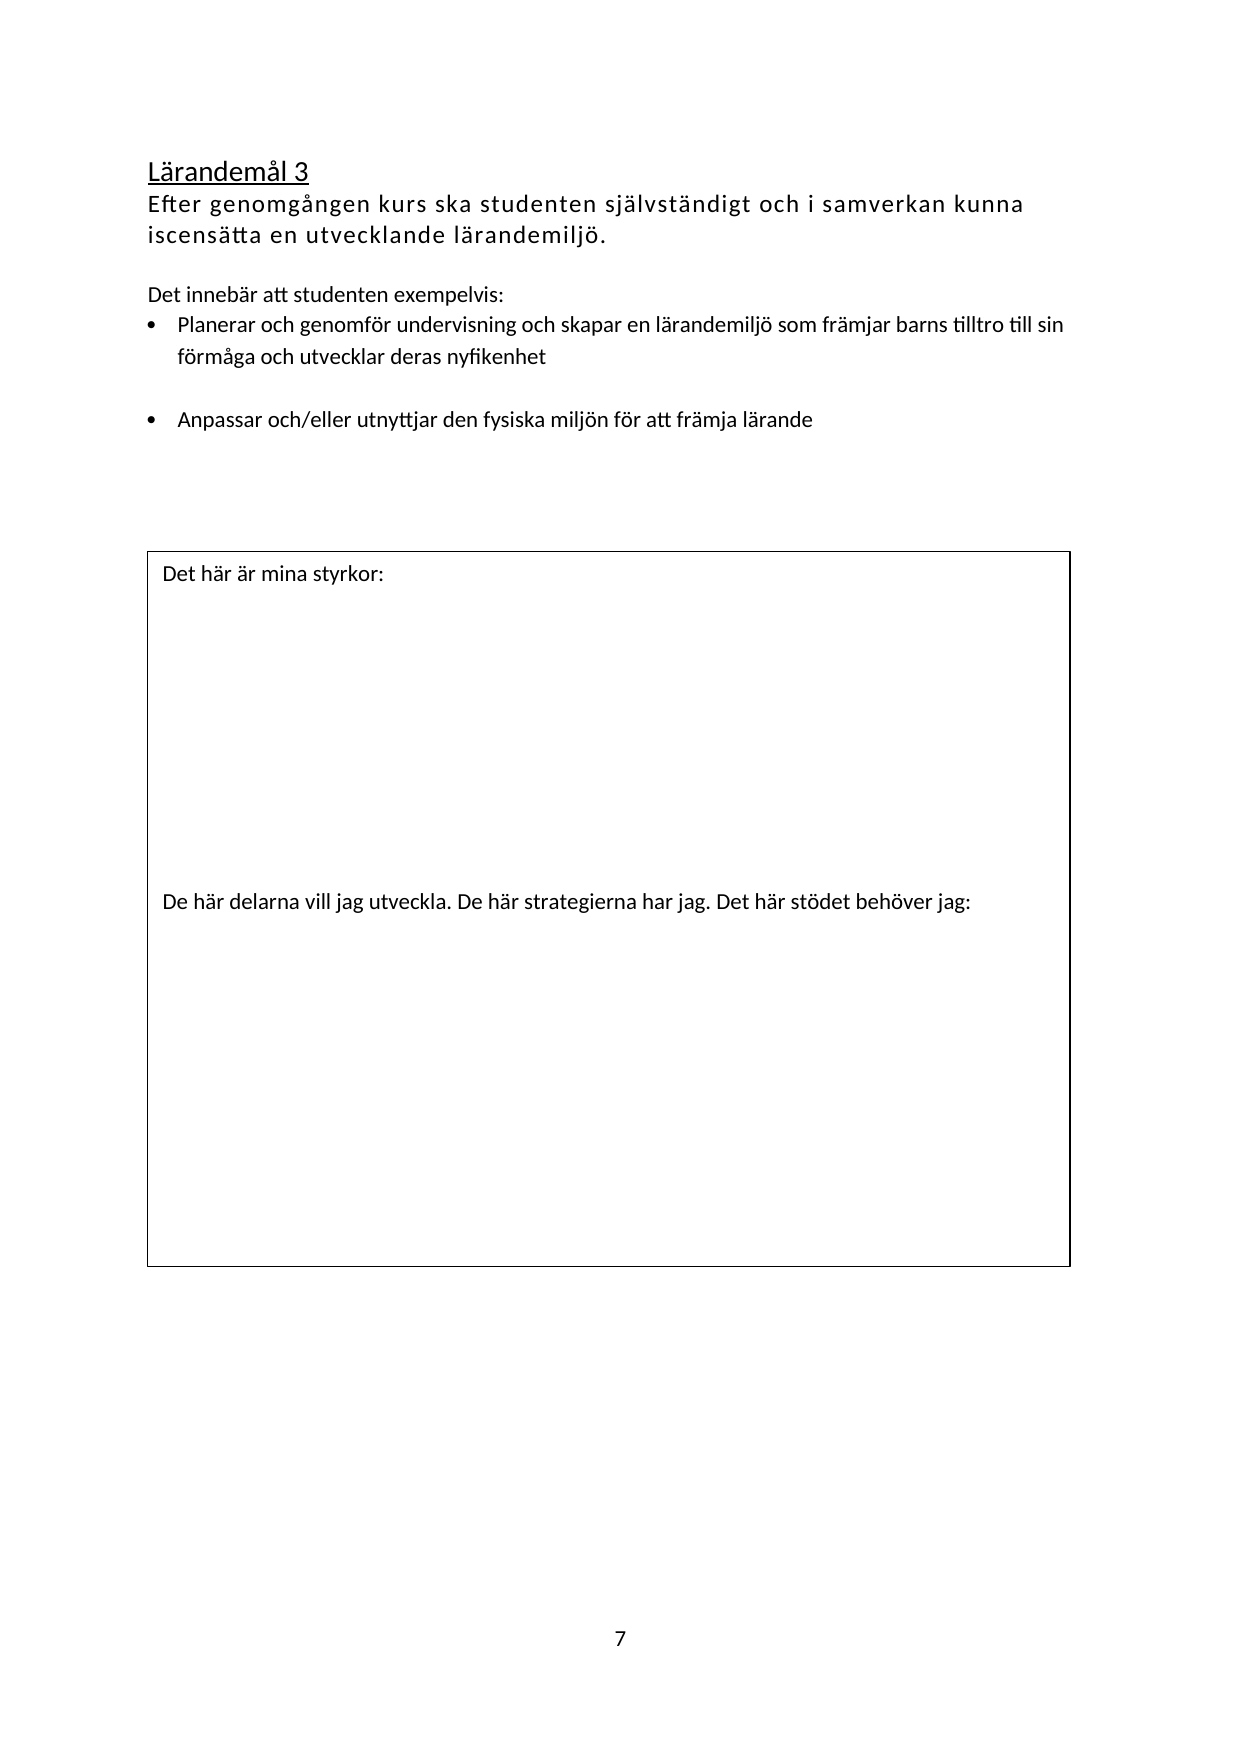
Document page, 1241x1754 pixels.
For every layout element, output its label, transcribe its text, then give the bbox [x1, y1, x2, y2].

text Efter genomgången kurs ska studenten självständigt och i samverkan kunna iscensätta en utvecklande lärandemiljö. [148, 189, 1093, 250]
text Det innebär att studenten exempelvis: [148, 280, 1093, 308]
list Planerar och genomför undervisning och skapar en lärandemiljö som främjar barns tilltro till sin förmåga och utvecklar deras nyfikenhet [148, 310, 1093, 370]
subtitle Lärandemål 3 [148, 153, 1093, 189]
list Anpassar och/eller utnyttjar den fysiska miljön för att främja lärande [148, 405, 1093, 433]
